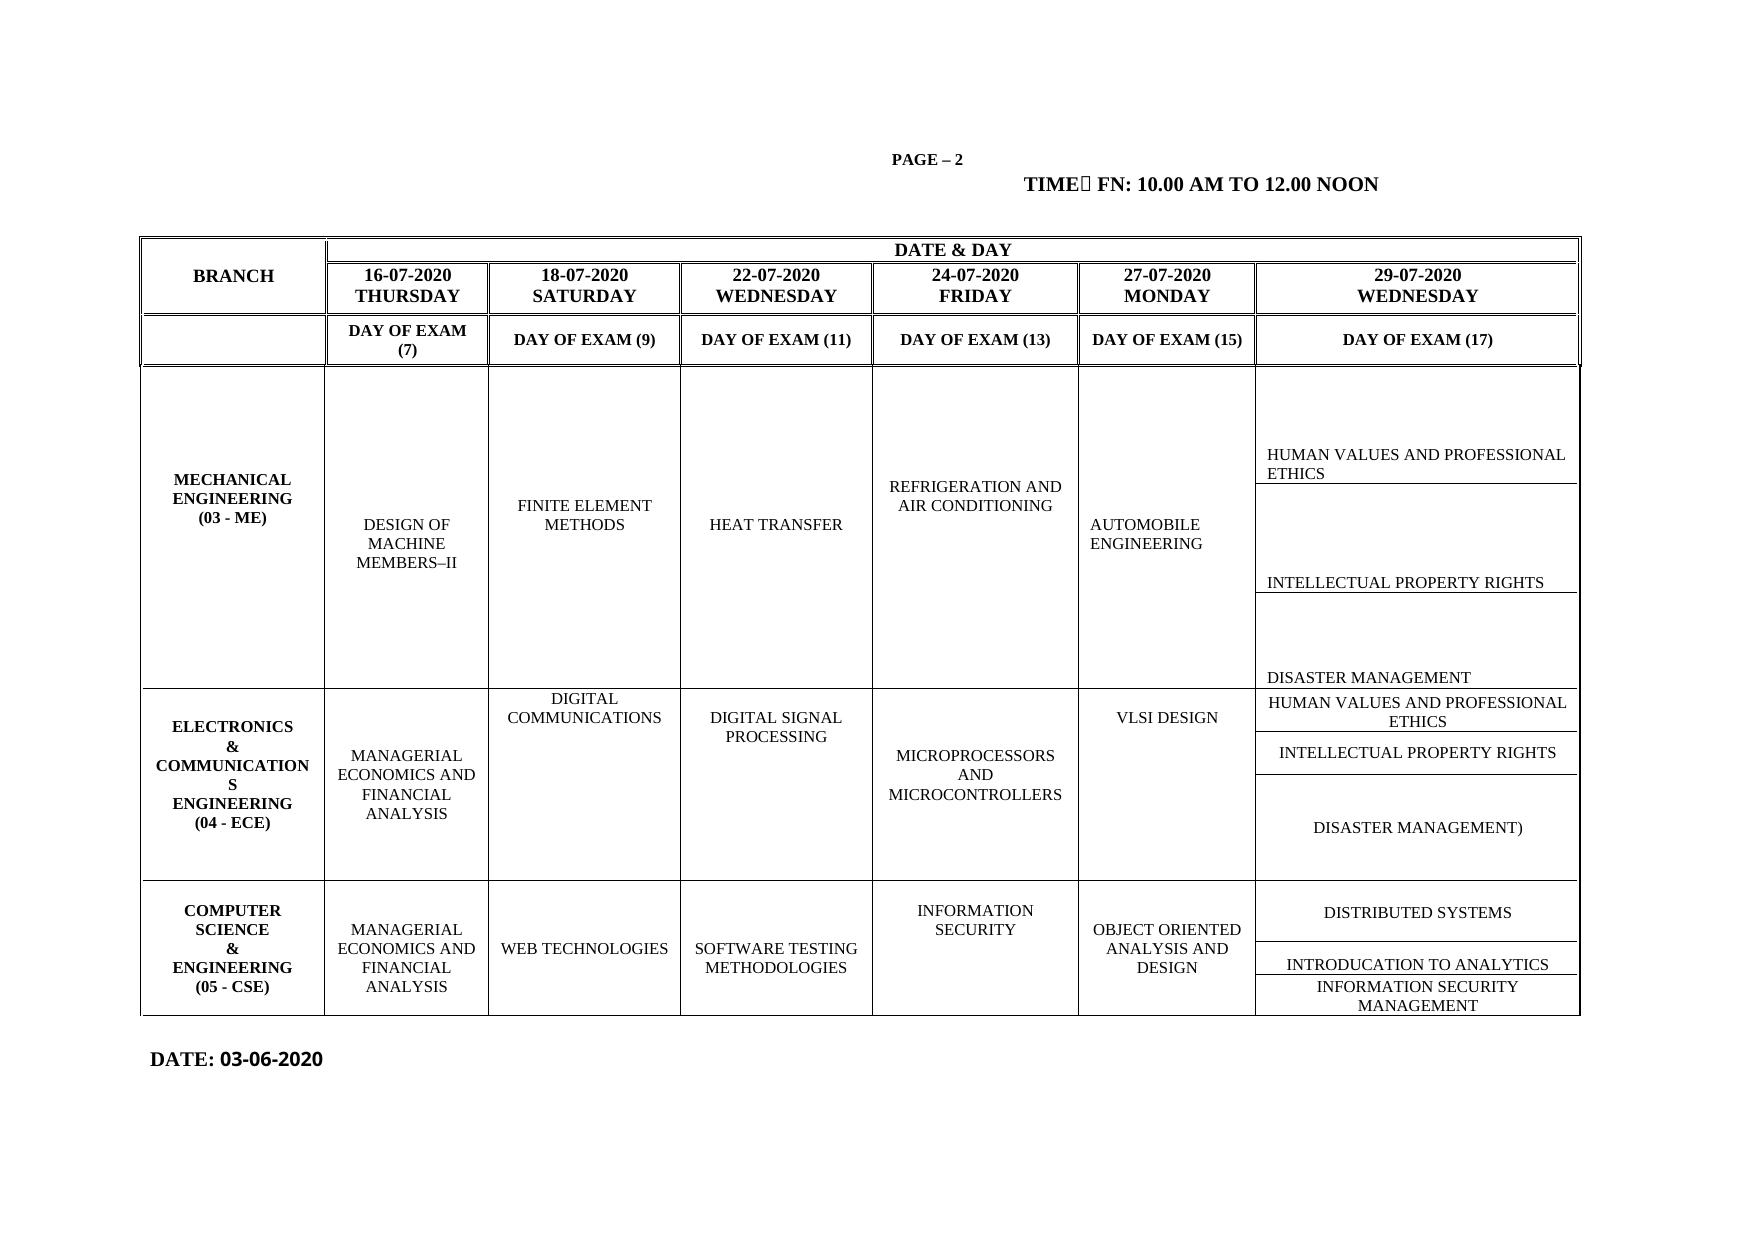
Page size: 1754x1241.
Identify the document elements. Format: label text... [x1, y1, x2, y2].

table_cell DIGITAL SIGNAL PROCESSING [681, 689, 872, 880]
table_cell MANAGERIAL ECONOMICS AND FINANCIAL ANALYSIS [325, 881, 488, 1015]
table_cell DAY OF EXAM (17) [1257, 313, 1578, 364]
table_header DATE & DAY [326, 239, 1578, 261]
table_cell MANAGERIAL ECONOMICS AND FINANCIAL ANALYSIS [325, 689, 488, 880]
table_header BRANCH [142, 239, 326, 312]
table_cell VLSI DESIGN [1079, 689, 1255, 880]
table_cell MICROPROCESSORS AND MICROCONTROLLERS [873, 689, 1078, 880]
table_cell INTELLECTUAL PROPERTY RIGHTS [1256, 731, 1579, 774]
table_cell 16-07-2020 THURSDAY [328, 264, 487, 312]
table_cell SOFTWARE TESTING METHODOLOGIES [681, 881, 872, 1015]
table_cell HUMAN VALUES AND PROFESSIONAL ETHICS [1256, 364, 1579, 483]
table_cell DISTRIBUTED SYSTEMS [1256, 880, 1579, 941]
table_cell INTELLECTUAL PROPERTY RIGHTS [1256, 483, 1579, 592]
table_cell MECHANICAL ENGINEERING (03 - ME) [141, 364, 324, 687]
table_cell AUTOMOBILE ENGINEERING [1079, 367, 1255, 687]
table_cell REFRIGERATION AND AIR CONDITIONING [873, 367, 1078, 687]
table_cell HUMAN VALUES AND PROFESSIONAL ETHICS [1256, 688, 1579, 731]
table_cell ELECTRONICS & COMMUNICATIONS ENGINEERING (04 - ECE) [141, 688, 324, 880]
table_cell FINITE ELEMENT METHODS [489, 367, 680, 687]
table_cell [142, 313, 325, 364]
table_cell HEAT TRANSFER [681, 367, 872, 687]
table_cell 29-07-2020 WEDNESDAY [1257, 261, 1578, 312]
table_cell DIGITAL COMMUNICATIONS [489, 689, 680, 880]
table_cell INFORMATION SECURITY [873, 881, 1078, 1015]
table_cell DESIGN OF MACHINE MEMBERS–II [325, 367, 488, 687]
text PAGE – 2 [150, 150, 1604, 169]
table_cell 24-07-2020 FRIDAY [874, 264, 1077, 312]
table_cell OBJECT ORIENTED ANALYSIS AND DESIGN [1079, 881, 1255, 1015]
table_cell DISASTER MANAGEMENT [1256, 592, 1579, 687]
table_cell DAY OF EXAM (7) [328, 316, 487, 364]
table_cell 18-07-2020 SATURDAY [490, 264, 679, 312]
table_cell DAY OF EXAM (11) [682, 316, 871, 364]
table_cell INTRODUCATION TO ANALYTICS [1256, 941, 1579, 973]
table_cell DAY OF EXAM (13) [874, 316, 1077, 364]
table_cell DAY OF EXAM (9) [490, 316, 679, 364]
text DATE: 03-06-2020 [150, 1045, 1604, 1072]
table_cell 22-07-2020 WEDNESDAY [682, 264, 871, 312]
table_cell INFORMATION SECURITY MANAGEMENT [1256, 974, 1579, 1015]
table_cell 27-07-2020 MONDAY [1080, 264, 1254, 312]
text TIME FN: 10.00 AM TO 12.00 NOON [900, 169, 1604, 198]
table_cell WEB TECHNOLOGIES [489, 881, 680, 1015]
table_cell DISASTER MANAGEMENT) [1256, 774, 1579, 880]
table_cell COMPUTER SCIENCE & ENGINEERING (05 - CSE) [141, 880, 324, 1015]
table_cell DAY OF EXAM (15) [1080, 316, 1254, 364]
